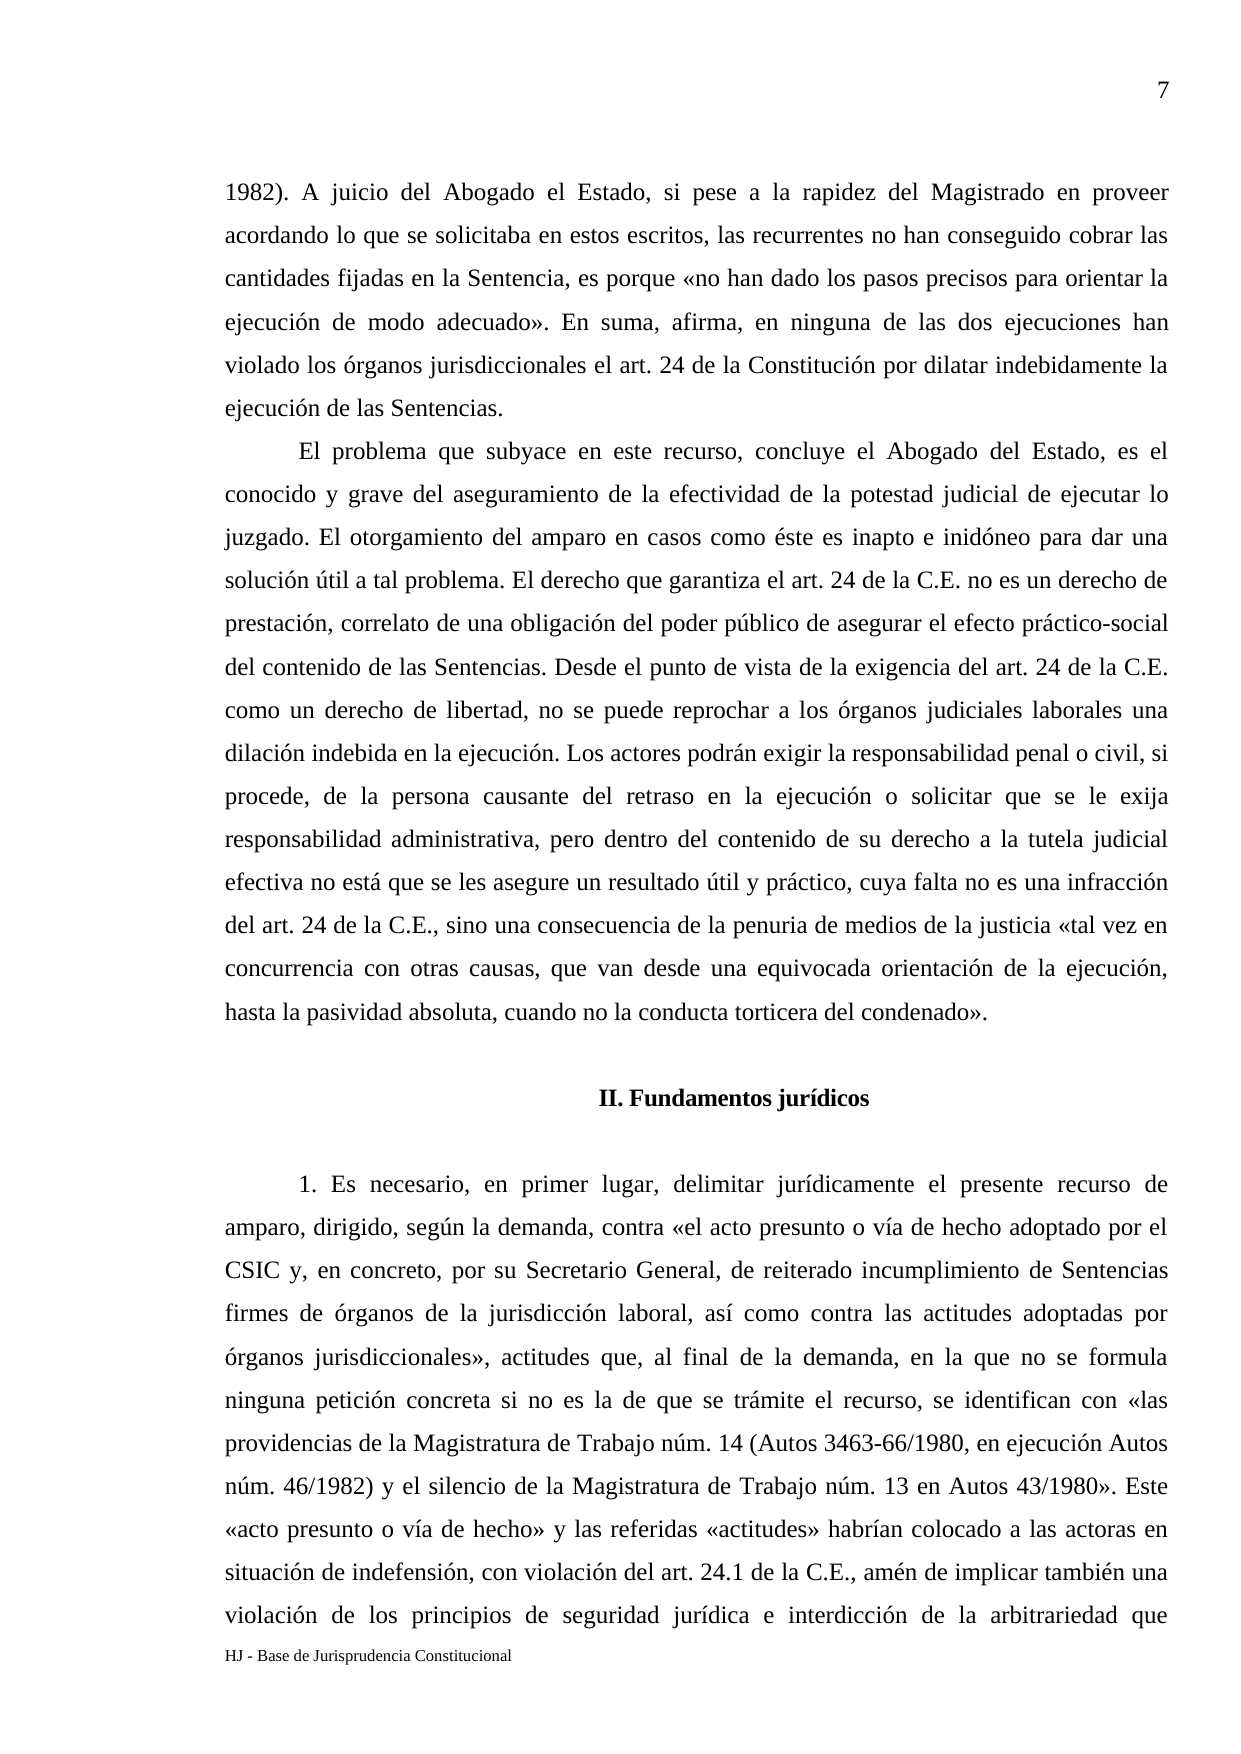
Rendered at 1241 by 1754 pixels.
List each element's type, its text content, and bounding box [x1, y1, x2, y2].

subtitle II. Fundamentos jurídicos [224, 1083, 1169, 1112]
text El problema que subyace en este recurso, concluye el Abogado del Estado, es el conocido y grave del aseguramiento de la efectividad de la potestad judicial de ejecutar lo juzgado. El otorgamiento del amparo en casos como éste es inapto e inidóneo para dar una solución útil a tal problema. El derecho que garantiza el art. 24 de la C.E. no es un derecho de prestación, correlato de una obligación del poder público de asegurar el efecto práctico-social del contenido de las Sentencias. Desde el punto de vista de la exigencia del art. 24 de la C.E. como un derecho de libertad, no se puede reprochar a los órganos judiciales laborales una dilación indebida en la ejecución. Los actores podrán exigir la responsabilidad penal o civil, si procede, de la persona causante del retraso en la ejecución o solicitar que se le exija responsabilidad administrativa, pero dentro del contenido de su derecho a la tutela judicial efectiva no está que se les asegure un resultado útil y práctico, cuya falta no es una infracción del art. 24 de la C.E., sino una consecuencia de la penuria de medios de la justicia «tal vez en concurrencia con otras causas, que van desde una equivocada orientación de la ejecución, hasta la pasividad absoluta, cuando no la conducta torticera del condenado». [224, 436, 1169, 1025]
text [224, 1169, 1169, 1629]
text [224, 177, 1169, 422]
